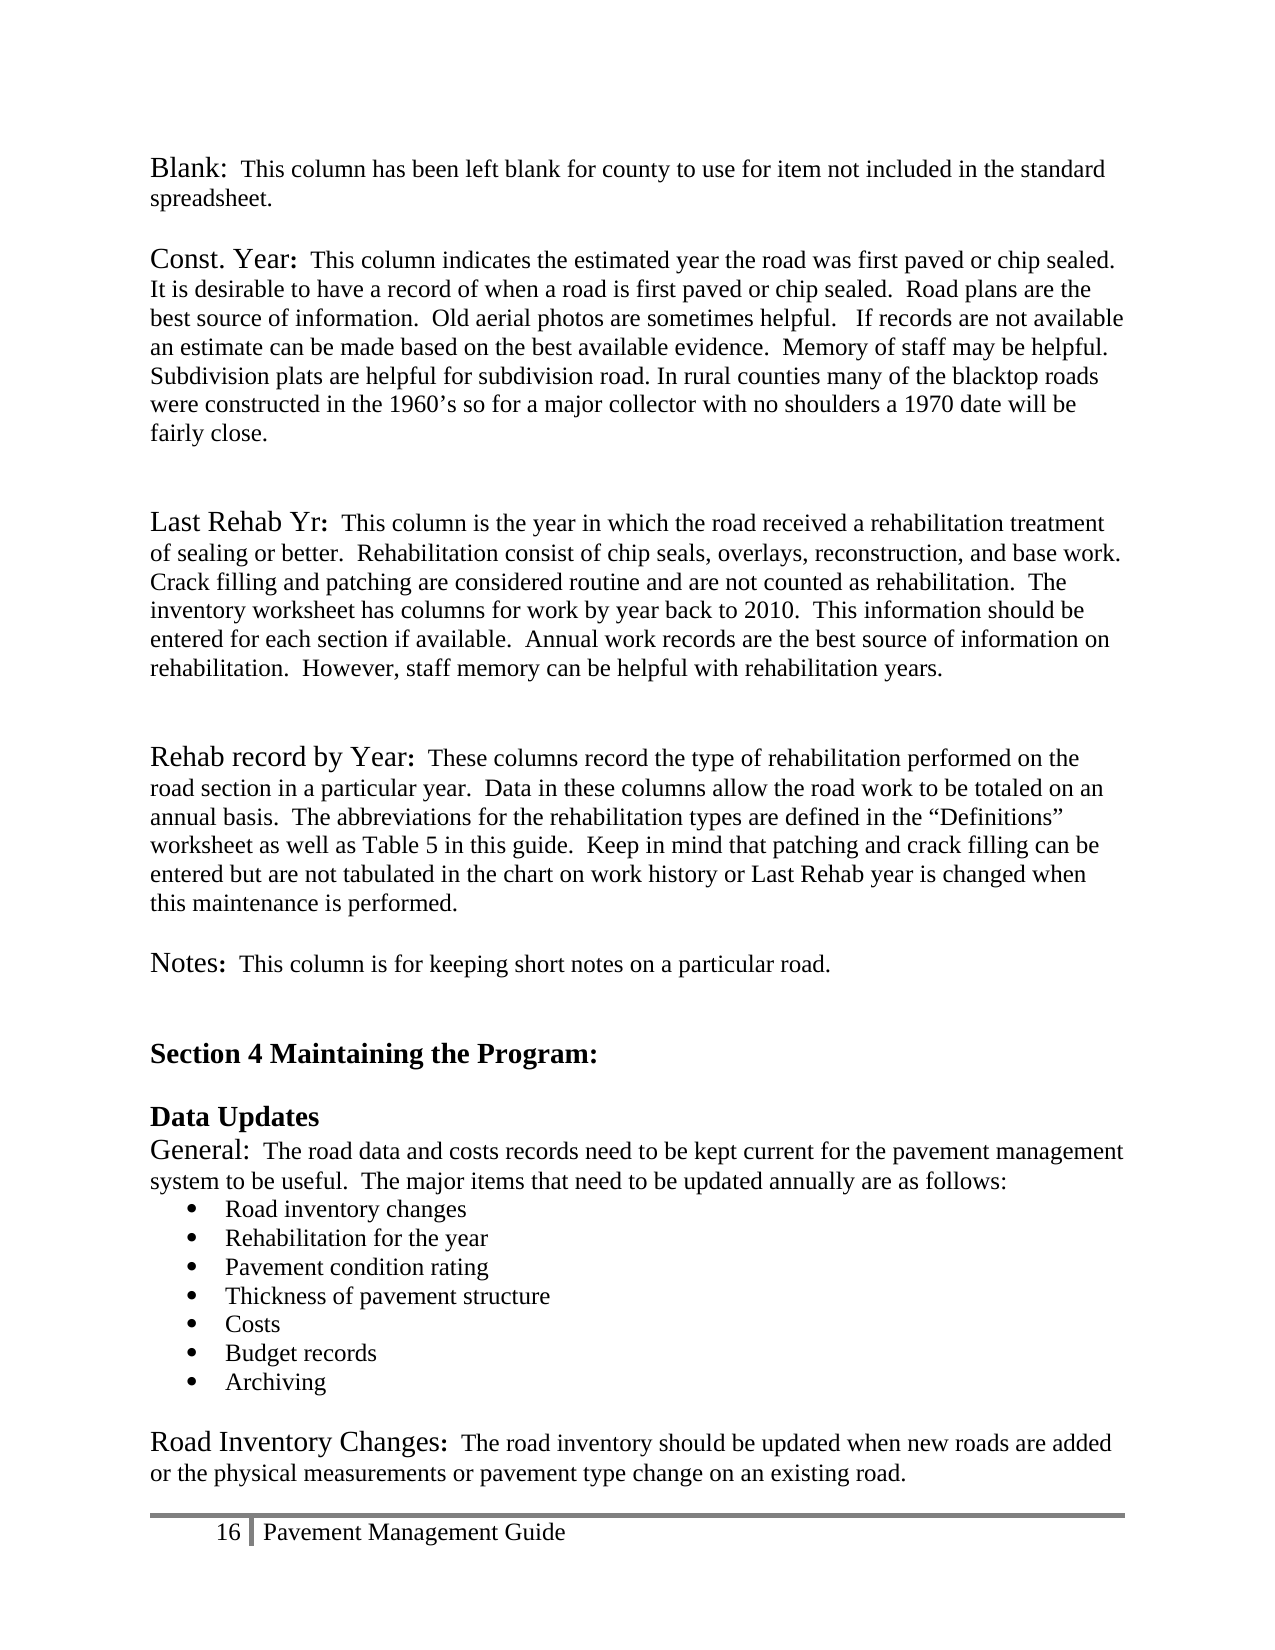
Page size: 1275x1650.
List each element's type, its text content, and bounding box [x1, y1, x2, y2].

list Rehabilitation for the year [187, 1223, 1125, 1252]
text Last Rehab Yr: This column is the year in which the road received a rehabilitation treatment of sealing or better. Rehabilitation consist of chip seals, overlays, reconstruction, and base work. Crack filling and patching are considered routine and are not counted as rehabilitation. The inventory worksheet has columns for work by year back to 2010. This information should be entered for each section if available. Annual work records are the best source of information on rehabilitation. However, staff memory can be helpful with rehabilitation years. [150, 504, 1125, 682]
list Thickness of pavement structure [187, 1281, 1125, 1309]
text General: The road data and costs records need to be kept current for the pavement management system to be useful. The major items that need to be updated annually are as follows: [150, 1132, 1125, 1194]
list Pavement condition rating [187, 1252, 1125, 1281]
list Road inventory changes [187, 1194, 1125, 1223]
text Blank: This column has been left blank for county to use for item not included in the standard spreadsheet. [150, 150, 1125, 212]
list Budget records [187, 1338, 1125, 1367]
text Notes: This column is for keeping short notes on a particular road. [150, 945, 1125, 979]
subtitle Data Updates [150, 1099, 1125, 1132]
subtitle Section 4 Maintaining the Program: [150, 1036, 1125, 1070]
text Rehab record by Year: These columns record the type of rehabilitation performed on the road section in a particular year. Data in these columns allow the road work to be totaled on an annual basis. The abbreviations for the rehabilitation types are defined in the “Definitions” worksheet as well as Table 5 in this guide. Keep in mind that patching and crack filling can be entered but are not tabulated in the chart on work history or Last Rehab year is changed when this maintenance is performed. [150, 739, 1125, 917]
list Costs [187, 1309, 1125, 1338]
text Road Inventory Changes: The road inventory should be updated when new roads are added or the physical measurements or pavement type change on an existing road. [150, 1424, 1125, 1487]
list Archiving [187, 1367, 1125, 1396]
text Const. Year: This column indicates the estimated year the road was first paved or chip sealed. It is desirable to have a record of when a road is first paved or chip sealed. Road plans are the best source of information. Old aerial photos are sometimes helpful. If records are not available an estimate can be made based on the best available evidence. Memory of staff may be helpful. Subdivision plats are helpful for subdivision road. In rural counties many of the blacktop roads were constructed in the 1960’s so for a major collector with no shoulders a 1970 date will be fairly close. [150, 241, 1125, 447]
